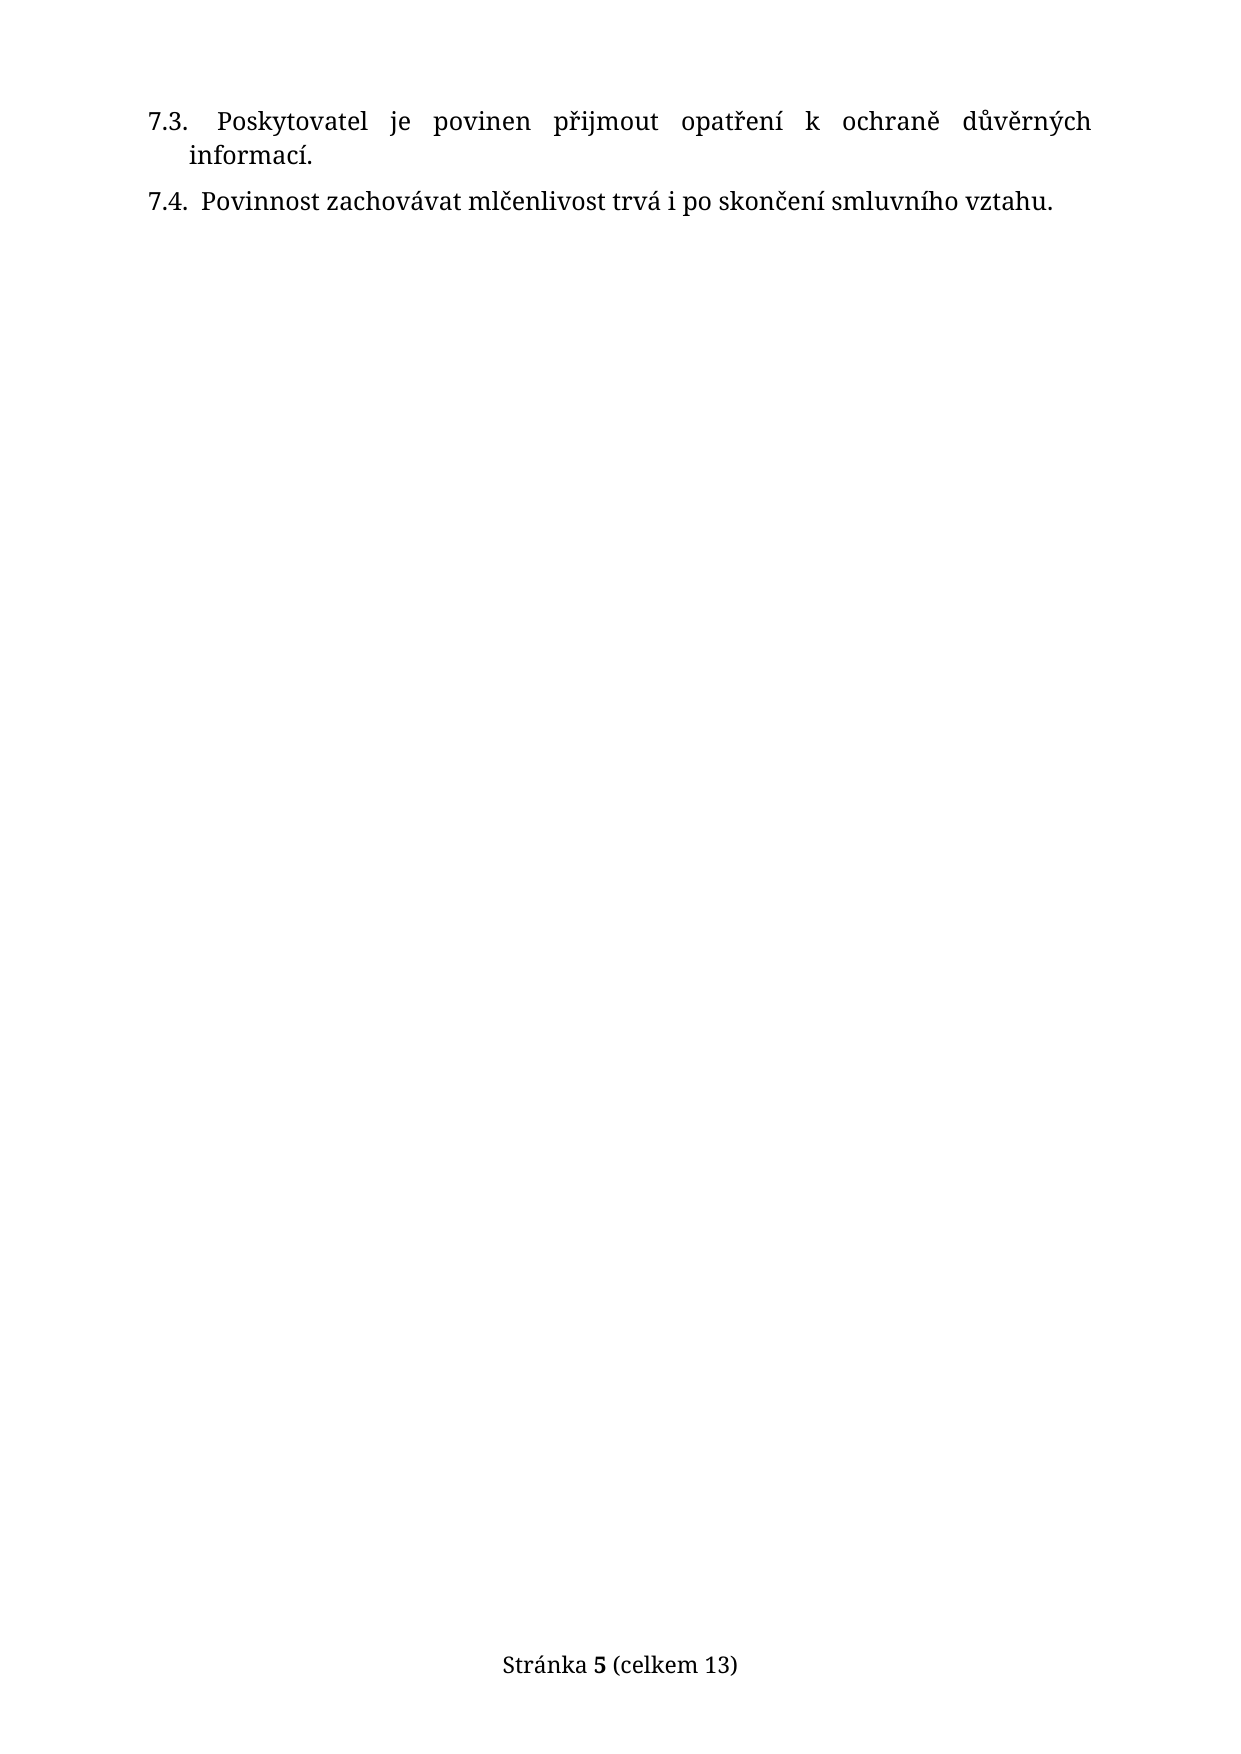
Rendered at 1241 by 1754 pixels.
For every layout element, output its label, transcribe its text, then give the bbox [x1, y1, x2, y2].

list Povinnost zachovávat mlčenlivost trvá i po skončení smluvního vztahu. [148, 184, 1093, 218]
list Poskytovatel je povinen přijmout opatření k ochraně důvěrných informací. [148, 103, 1093, 172]
